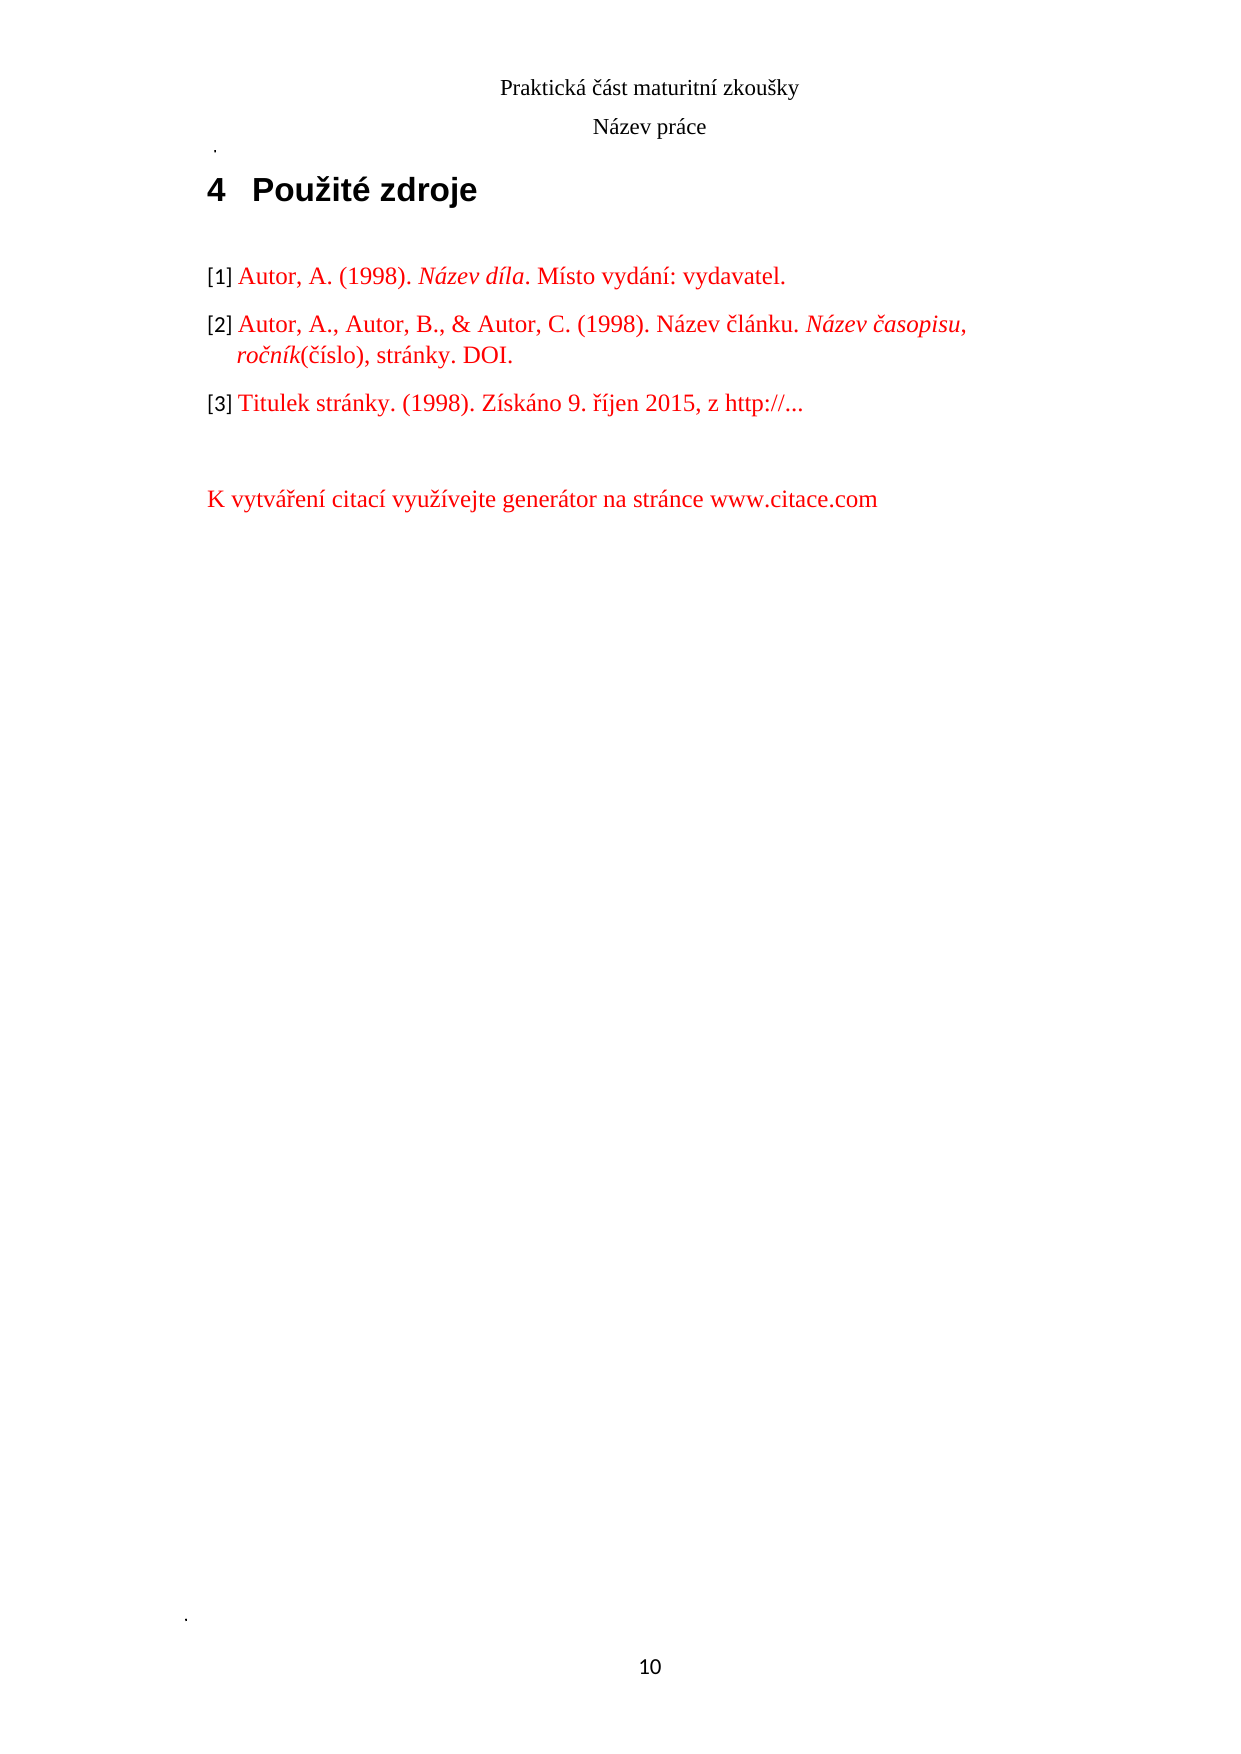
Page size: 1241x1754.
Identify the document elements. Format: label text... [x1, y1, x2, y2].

text K vytváření citací využívejte generátor na stránce www.citace.com [207, 484, 1092, 513]
text [1] Autor, A. (1998). Název díla. Místo vydání: vydavatel. [207, 261, 1092, 290]
subtitle Použité zdroje [207, 170, 1092, 209]
text [3] Titulek stránky. (1998). Získáno 9. říjen 2015, z http://... [207, 388, 1092, 417]
text [2] Autor, A., Autor, B., & Autor, C. (1998). Název článku. Název časopisu, ročník(číslo), stránky. DOI. [207, 309, 1092, 369]
